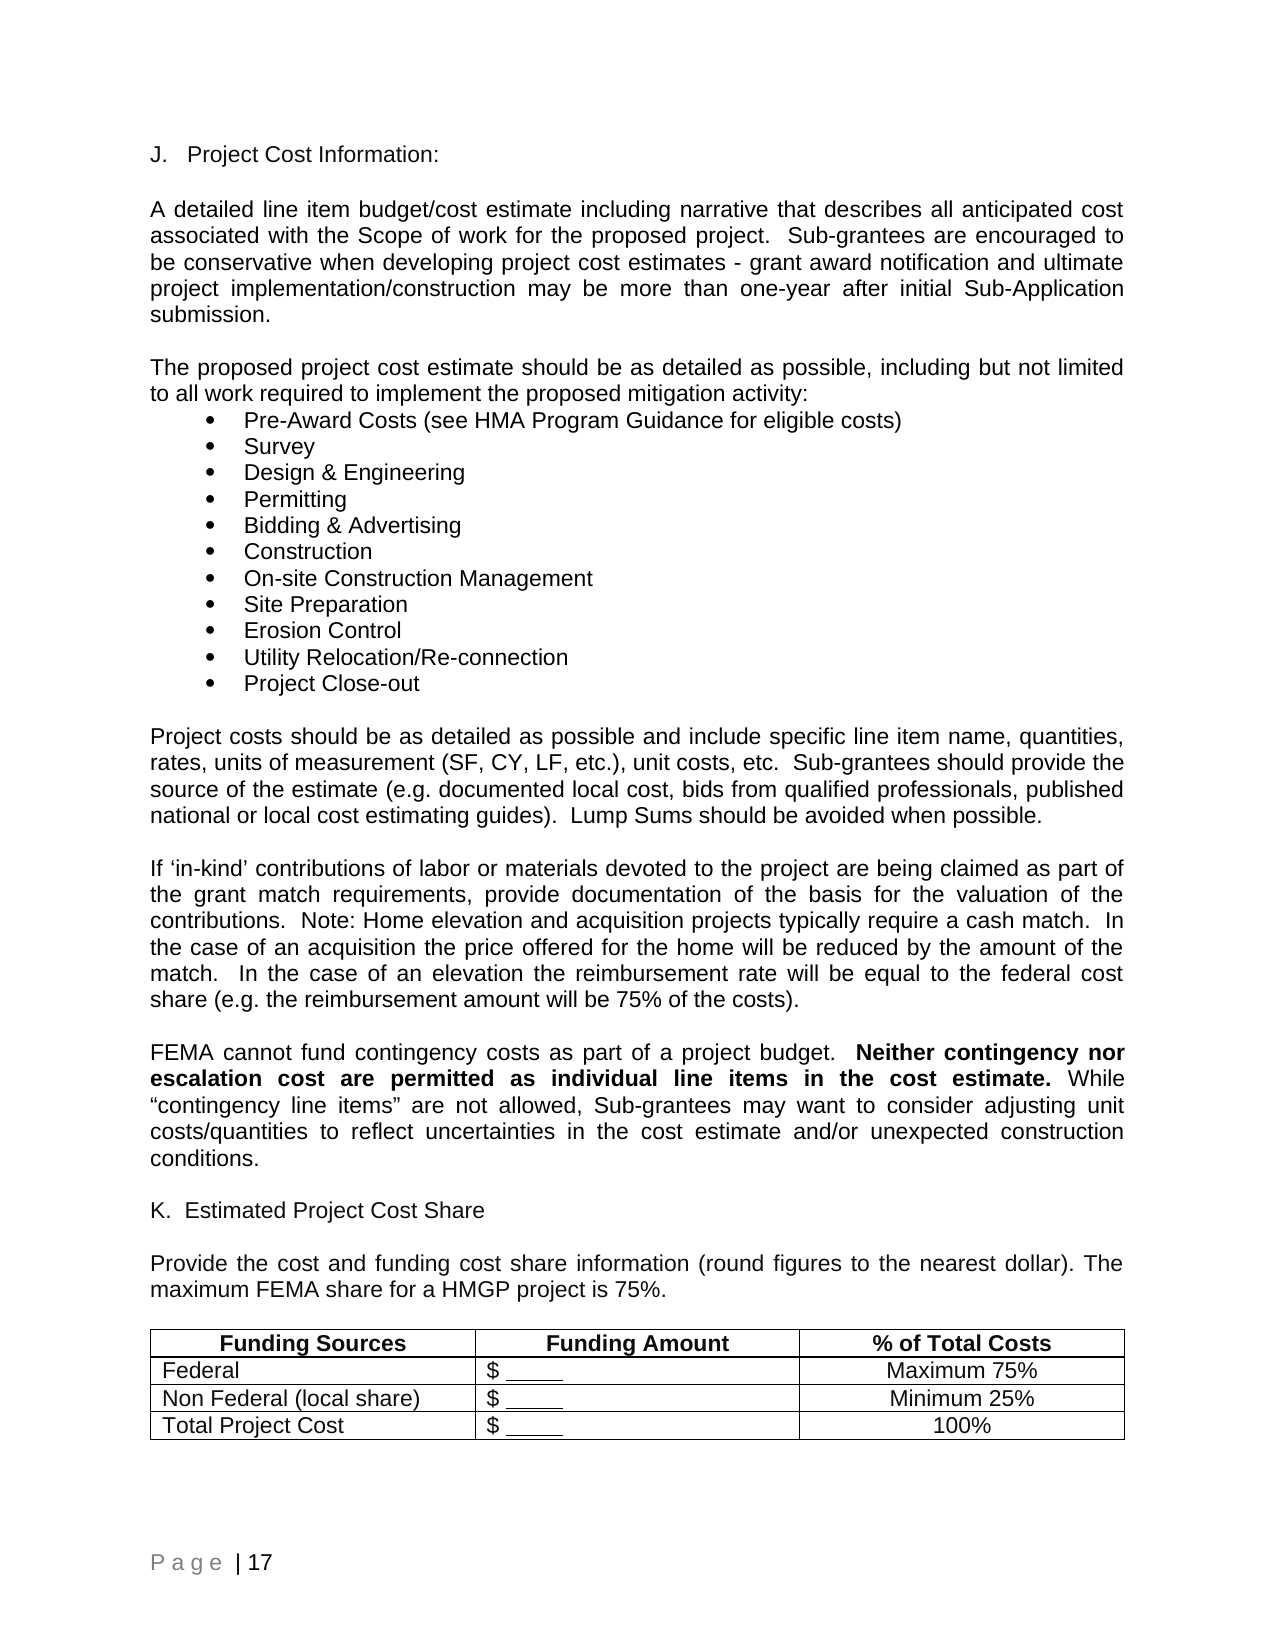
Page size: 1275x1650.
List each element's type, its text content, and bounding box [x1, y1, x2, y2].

table_cell 100% [800, 1412, 1124, 1438]
list Project Close-out [206, 670, 1125, 696]
table_header Funding Sources [151, 1330, 475, 1356]
table_cell Minimum 25% [800, 1385, 1124, 1411]
list Bidding & Advertising [206, 512, 1125, 538]
text The proposed project cost estimate should be as detailed as possible, including but not limited to all work required to implement the proposed mitigation activity: [150, 354, 1125, 407]
list On-site Construction Management [206, 565, 1125, 591]
list Erosion Control [206, 617, 1125, 644]
table_cell $ [476, 1358, 799, 1384]
list Project costs should be as detailed as possible and include specific line item name, quantities, rates, units of measurement (SF, CY, LF, etc.), unit costs, etc. Sub-grantees should provide the source of the estimate (e.g. documented local cost, bids from qualified professionals, published national or local cost estimating guides). Lump Sums should be avoided when possible. [150, 723, 1125, 828]
list Utility Relocation/Re-connection [206, 644, 1125, 670]
table_header Funding Amount [476, 1330, 799, 1356]
list Pre-Award Costs (see HMA Program Guidance for eligible costs) [206, 407, 1125, 433]
list Site Preparation [206, 591, 1125, 617]
table_cell $ [476, 1412, 799, 1438]
table_cell Federal [151, 1358, 475, 1384]
list Permitting [206, 486, 1125, 512]
subtitle J. Project Cost Information: [150, 141, 1125, 167]
table_cell Non Federal (local share) [151, 1385, 475, 1411]
table_header % of Total Costs [800, 1330, 1124, 1356]
list Survey [206, 433, 1125, 459]
list If ‘in-kind’ contributions of labor or materials devoted to the project are being claimed as part of the grant match requirements, provide documentation of the basis for the valuation of the contributions. Note: Home elevation and acquisition projects typically require a cash match. In the case of an acquisition the price offered for the home will be reduced by the amount of the match. In the case of an elevation the reimbursement rate will be equal to the federal cost share (e.g. the reimbursement amount will be 75% of the costs). [150, 854, 1125, 1013]
table_cell Total Project Cost [151, 1412, 475, 1438]
table_cell $ [476, 1385, 799, 1411]
list Provide the cost and funding cost share information (round figures to the nearest dollar). The maximum FEMA share for a HMGP project is 75%. [150, 1250, 1125, 1303]
list Design & Engineering [206, 459, 1125, 486]
list A detailed line item budget/cost estimate including narrative that describes all anticipated cost associated with the Scope of work for the proposed project. Sub-grantees are encouraged to be conservative when developing project cost estimates - grant award notification and ultimate project implementation/construction may be more than one-year after initial Sub-Application submission. [150, 196, 1125, 327]
subtitle K. Estimated Project Cost Share [150, 1197, 1125, 1223]
list Construction [206, 538, 1125, 565]
table_cell Maximum 75% [800, 1358, 1124, 1384]
list FEMA cannot fund contingency costs as part of a project budget. Neither contingency nor escalation cost are permitted as individual line items in the cost estimate. While “contingency line items” are not allowed, Sub-grantees may want to consider adjusting unit costs/quantities to reflect uncertainties in the cost estimate and/or unexpected construction conditions. [150, 1039, 1125, 1171]
